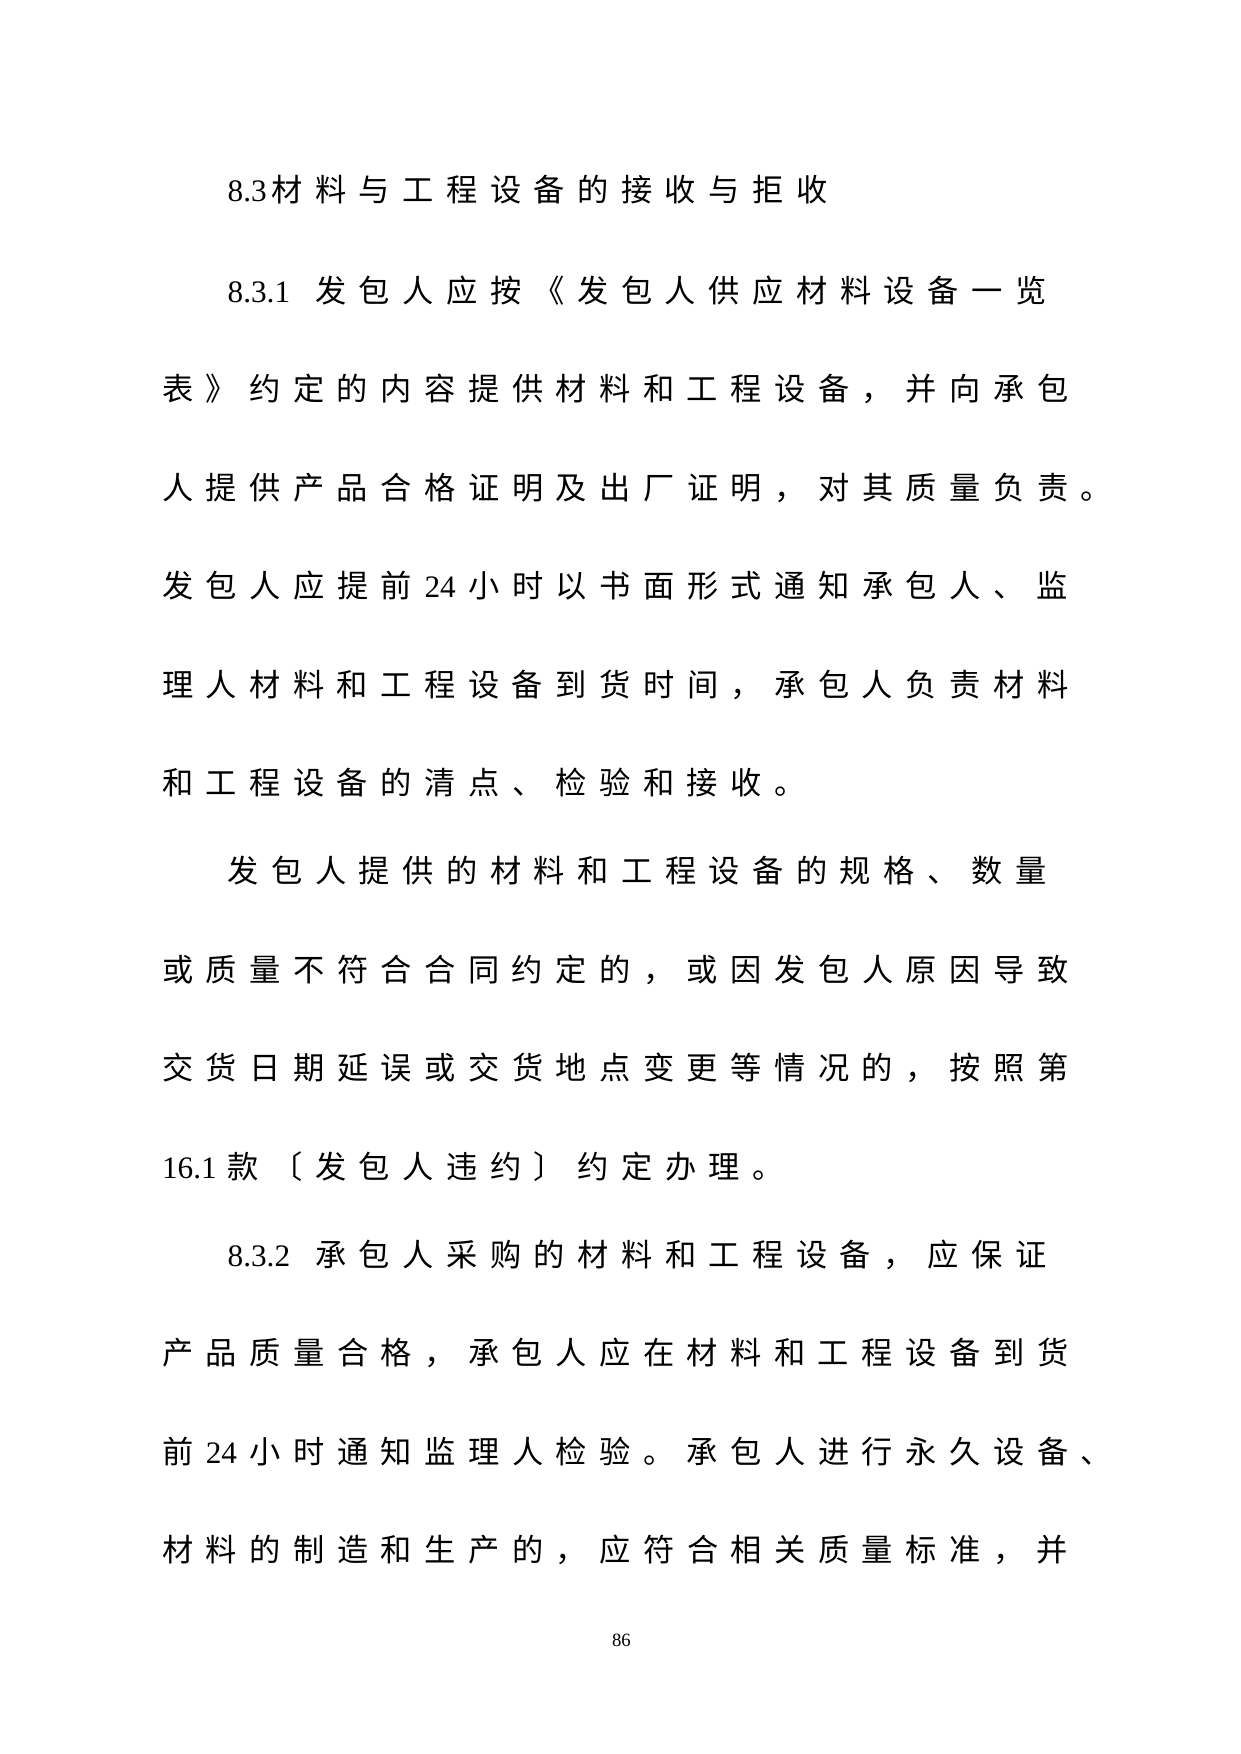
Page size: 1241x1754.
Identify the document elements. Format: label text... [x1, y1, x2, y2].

text 发包人提供的材料和工程设备的规格、数量或质量不符合合同约定的，或因发包人原因导致交货日期延误或交货地点变更等情况的，按照第16.1款〔发包人违约〕约定办理。 [162, 836, 1081, 1197]
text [162, 1220, 1081, 1581]
text 8.3.1 发包人应按《发包人供应材料设备一览表》约定的内容提供材料和工程设备，并向承包人提供产品合格证明及出厂证明，对其质量负责。发包人应提前24小时以书面形式通知承包人、监理人材料和工程设备到货时间，承包人负责材料和工程设备的清点、检验和接收。 [162, 256, 1081, 814]
subtitle 8.3材料与工程设备的接收与拒收 [162, 155, 1081, 221]
